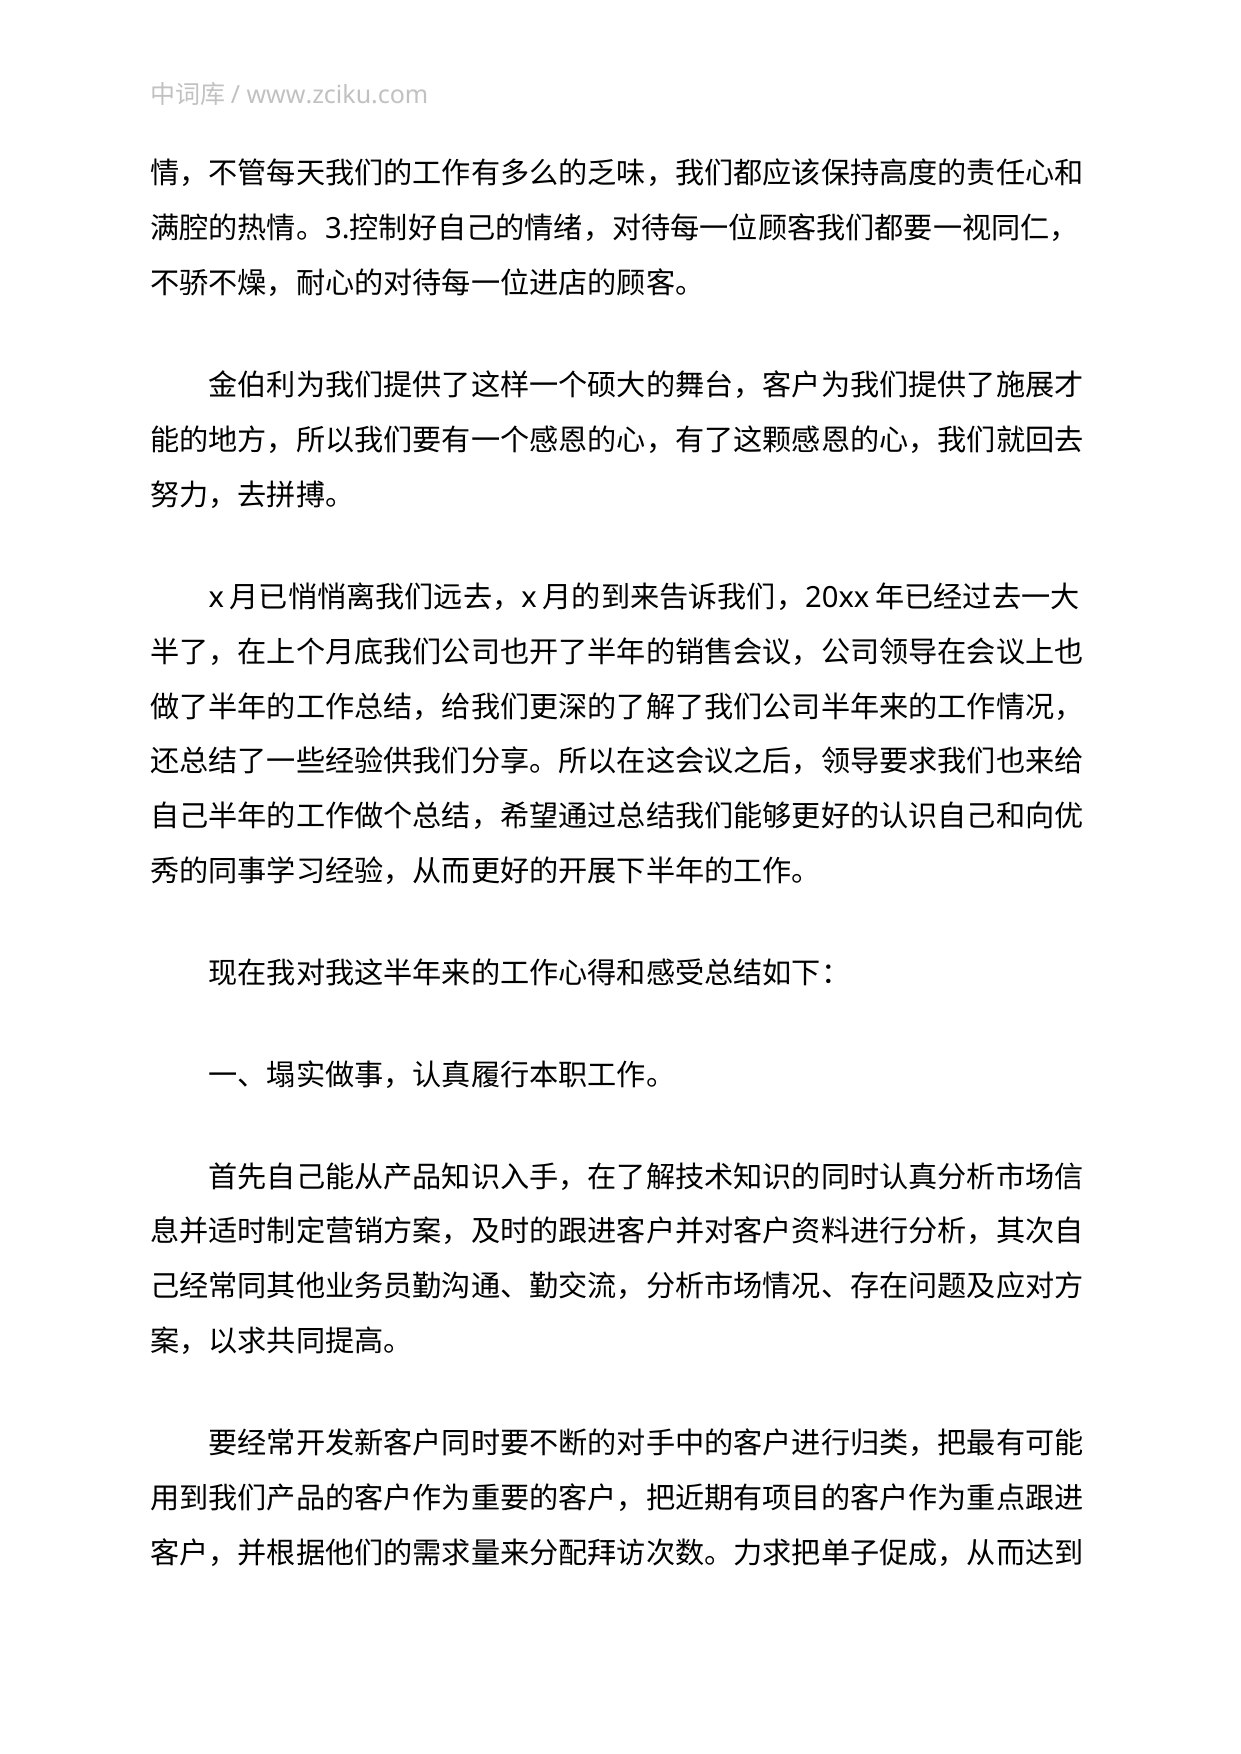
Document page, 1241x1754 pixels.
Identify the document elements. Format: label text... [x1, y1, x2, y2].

text x月已悄悄离我们远去，x月的到来告诉我们，20xx年已经过去一大半了，在上个月底我们公司也开了半年的销售会议，公司领导在会议上也做了半年的工作总结，给我们更深的了解了我们公司半年来的工作情况，还总结了一些经验供我们分享。所以在这会议之后，领导要求我们也来给自己半年的工作做个总结，希望通过总结我们能够更好的认识自己和向优秀的同事学习经验，从而更好的开展下半年的工作。 [150, 573, 1090, 890]
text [150, 150, 1090, 302]
text 金伯利为我们提供了这样一个硕大的舞台，客户为我们提供了施展才能的地方，所以我们要有一个感恩的心，有了这颗感恩的心，我们就回去努力，去拼搏。 [150, 362, 1090, 514]
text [150, 1419, 1090, 1572]
text 一、塌实做事，认真履行本职工作。 [150, 1051, 1090, 1094]
text 现在我对我这半年来的工作心得和感受总结如下： [150, 949, 1090, 992]
text 首先自己能从产品知识入手，在了解技术知识的同时认真分析市场信息并适时制定营销方案，及时的跟进客户并对客户资料进行分析，其次自己经常同其他业务员勤沟通、勤交流，分析市场情况、存在问题及应对方案，以求共同提高。 [150, 1153, 1090, 1360]
